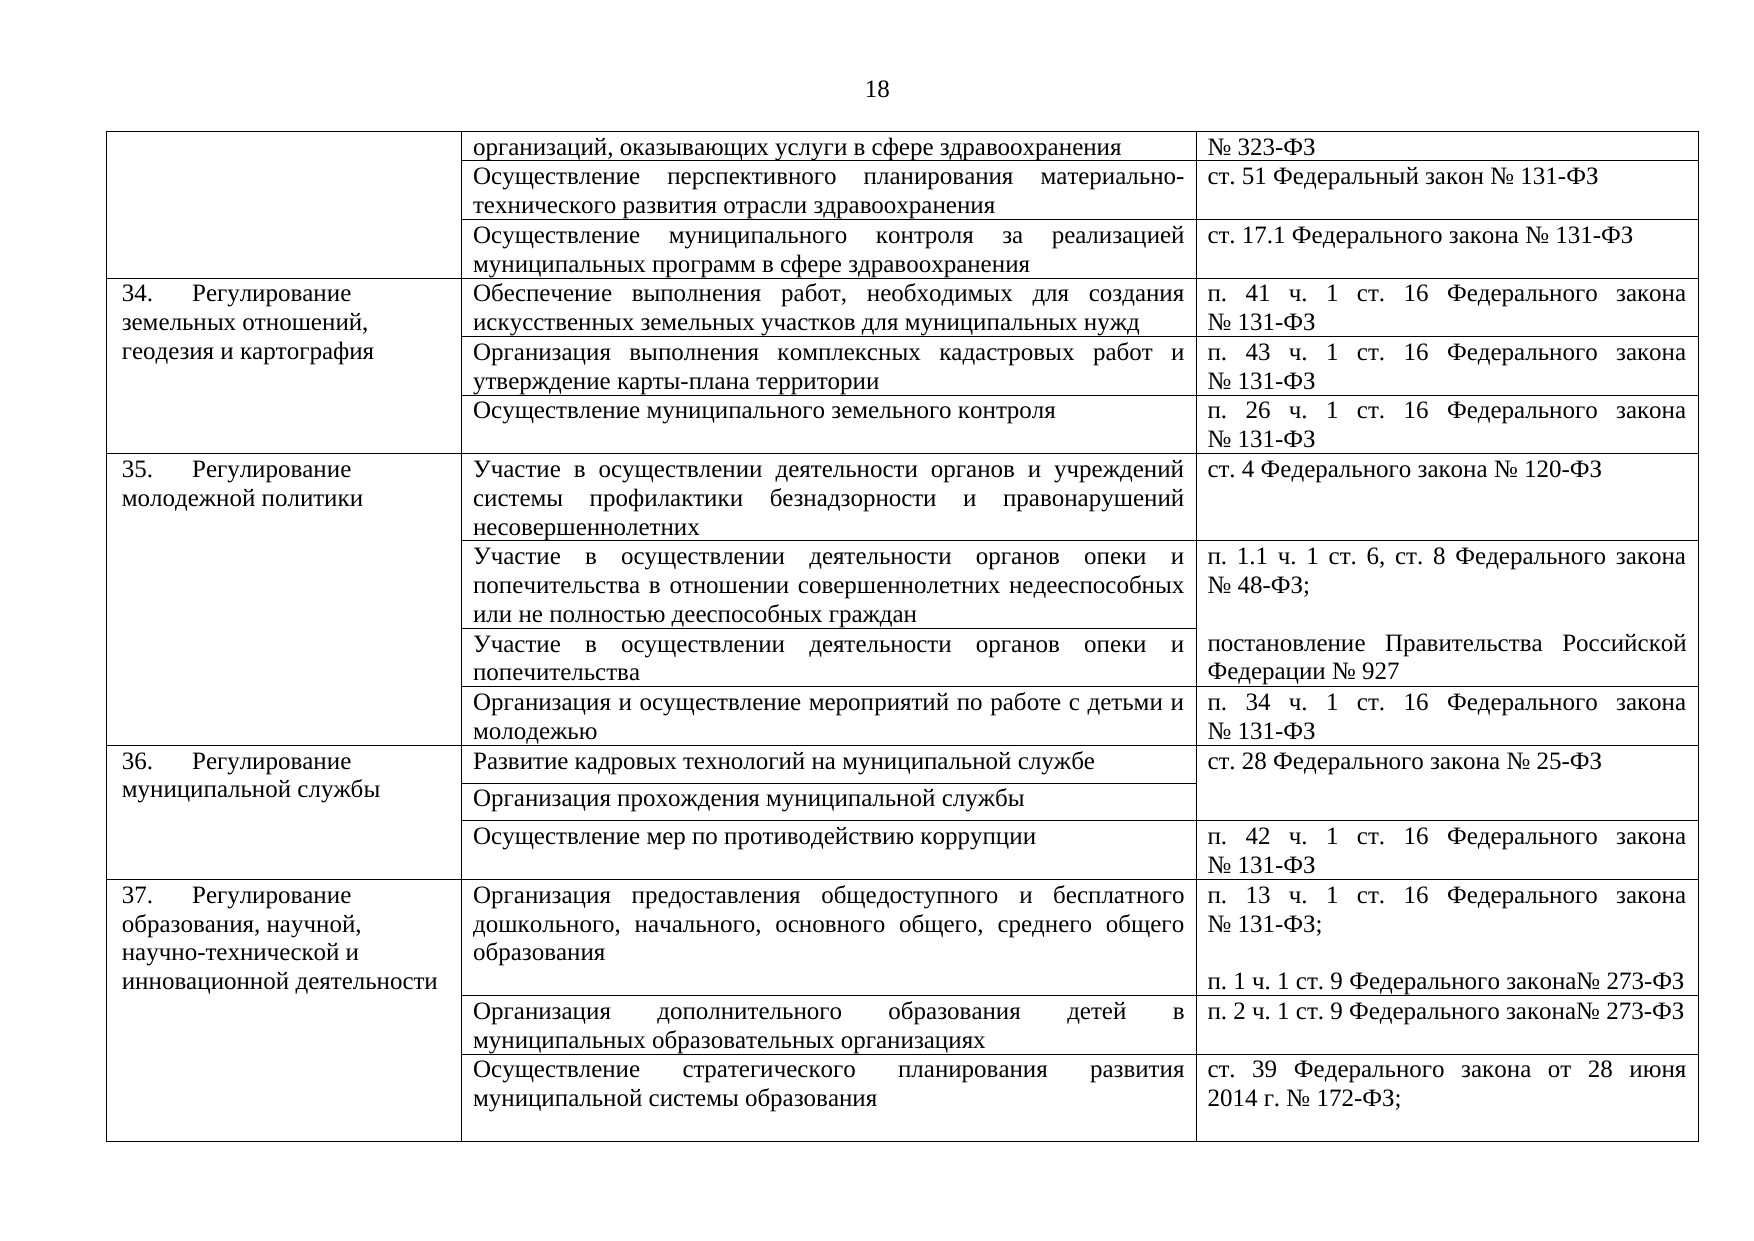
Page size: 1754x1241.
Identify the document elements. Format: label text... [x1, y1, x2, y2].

table_cell Участие в осуществлении деятельности органов и учреждений системы профилактики безнадзорности и правонарушений несовершеннолетних [462, 454, 1196, 540]
table_cell Регулирование молодежной политики [107, 454, 461, 745]
table_cell Организация выполнения комплексных кадастровых работ и утверждение карты-плана территории [462, 337, 1196, 394]
table_cell Регулирование земельных отношений, геодезия и картография [107, 279, 461, 453]
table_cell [1197, 132, 1698, 160]
table_cell Участие в осуществлении деятельности органов опеки и попечительства [462, 629, 1196, 686]
table_cell п. 43 ч. 1 ст. 16 Федерального закона № 131-ФЗ [1197, 337, 1698, 394]
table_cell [462, 1055, 1196, 1141]
table_cell ст. 17.1 Федерального закона № 131-ФЗ [1197, 220, 1698, 277]
table_cell ст. 51 Федеральный закон № 131-ФЗ [1197, 161, 1698, 219]
table_cell п. 1.1 ч. 1 ст. 6, ст. 8 Федерального закона № 48-ФЗ; постановление Правительства Российской Федерации № 927 [1197, 541, 1698, 686]
table_cell п. 41 ч. 1 ст. 16 Федерального закона № 131-ФЗ [1197, 279, 1698, 336]
table_cell Регулирование образования, научной, научно-технической и инновационной деятельности [107, 880, 461, 1141]
table_cell п. 42 ч. 1 ст. 16 Федерального закона № 131-ФЗ [1197, 821, 1698, 879]
table_cell Осуществление муниципального контроля за реализацией муниципальных программ в сфере здравоохранения [462, 220, 1196, 277]
table_cell Организация дополнительного образования детей в муниципальных образовательных организациях [462, 996, 1196, 1053]
table_cell ст. 4 Федерального закона № 120-ФЗ [1197, 454, 1698, 540]
table_cell Регулирование муниципальной службы [107, 746, 461, 879]
table_cell п. 13 ч. 1 ст. 16 Федерального закона № 131-ФЗ; п. 1 ч. 1 ст. 9 Федерального закона№ 273-ФЗ [1197, 880, 1698, 995]
table_cell Обеспечение выполнения работ, необходимых для создания искусственных земельных участков для муниципальных нужд [462, 279, 1196, 336]
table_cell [1197, 1055, 1698, 1141]
table_cell ст. 28 Федерального закона № 25-ФЗ [1197, 746, 1698, 820]
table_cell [462, 132, 1196, 160]
table_cell Осуществление муниципального земельного контроля [462, 396, 1196, 453]
table_cell Организация предоставления общедоступного и бесплатного дошкольного, начального, основного общего, среднего общего образования [462, 880, 1196, 995]
table_cell Осуществление мер по противодействию коррупции [462, 821, 1196, 879]
table_cell Осуществление перспективного планирования материально-технического развития отрасли здравоохранения [462, 161, 1196, 219]
table_cell Организация и осуществление мероприятий по работе с детьми и молодежью [462, 687, 1196, 745]
table_cell п. 26 ч. 1 ст. 16 Федерального закона № 131-ФЗ [1197, 396, 1698, 453]
table_cell п. 34 ч. 1 ст. 16 Федерального закона № 131-ФЗ [1197, 687, 1698, 745]
table_cell Участие в осуществлении деятельности органов опеки и попечительства в отношении совершеннолетних недееспособных или не полностью дееспособных граждан [462, 541, 1196, 628]
table_cell Организация прохождения муниципальной службы [462, 784, 1196, 820]
table_cell Развитие кадровых технологий на муниципальной службе [462, 746, 1196, 782]
table_cell п. 2 ч. 1 ст. 9 Федерального закона№ 273-ФЗ [1197, 996, 1698, 1053]
